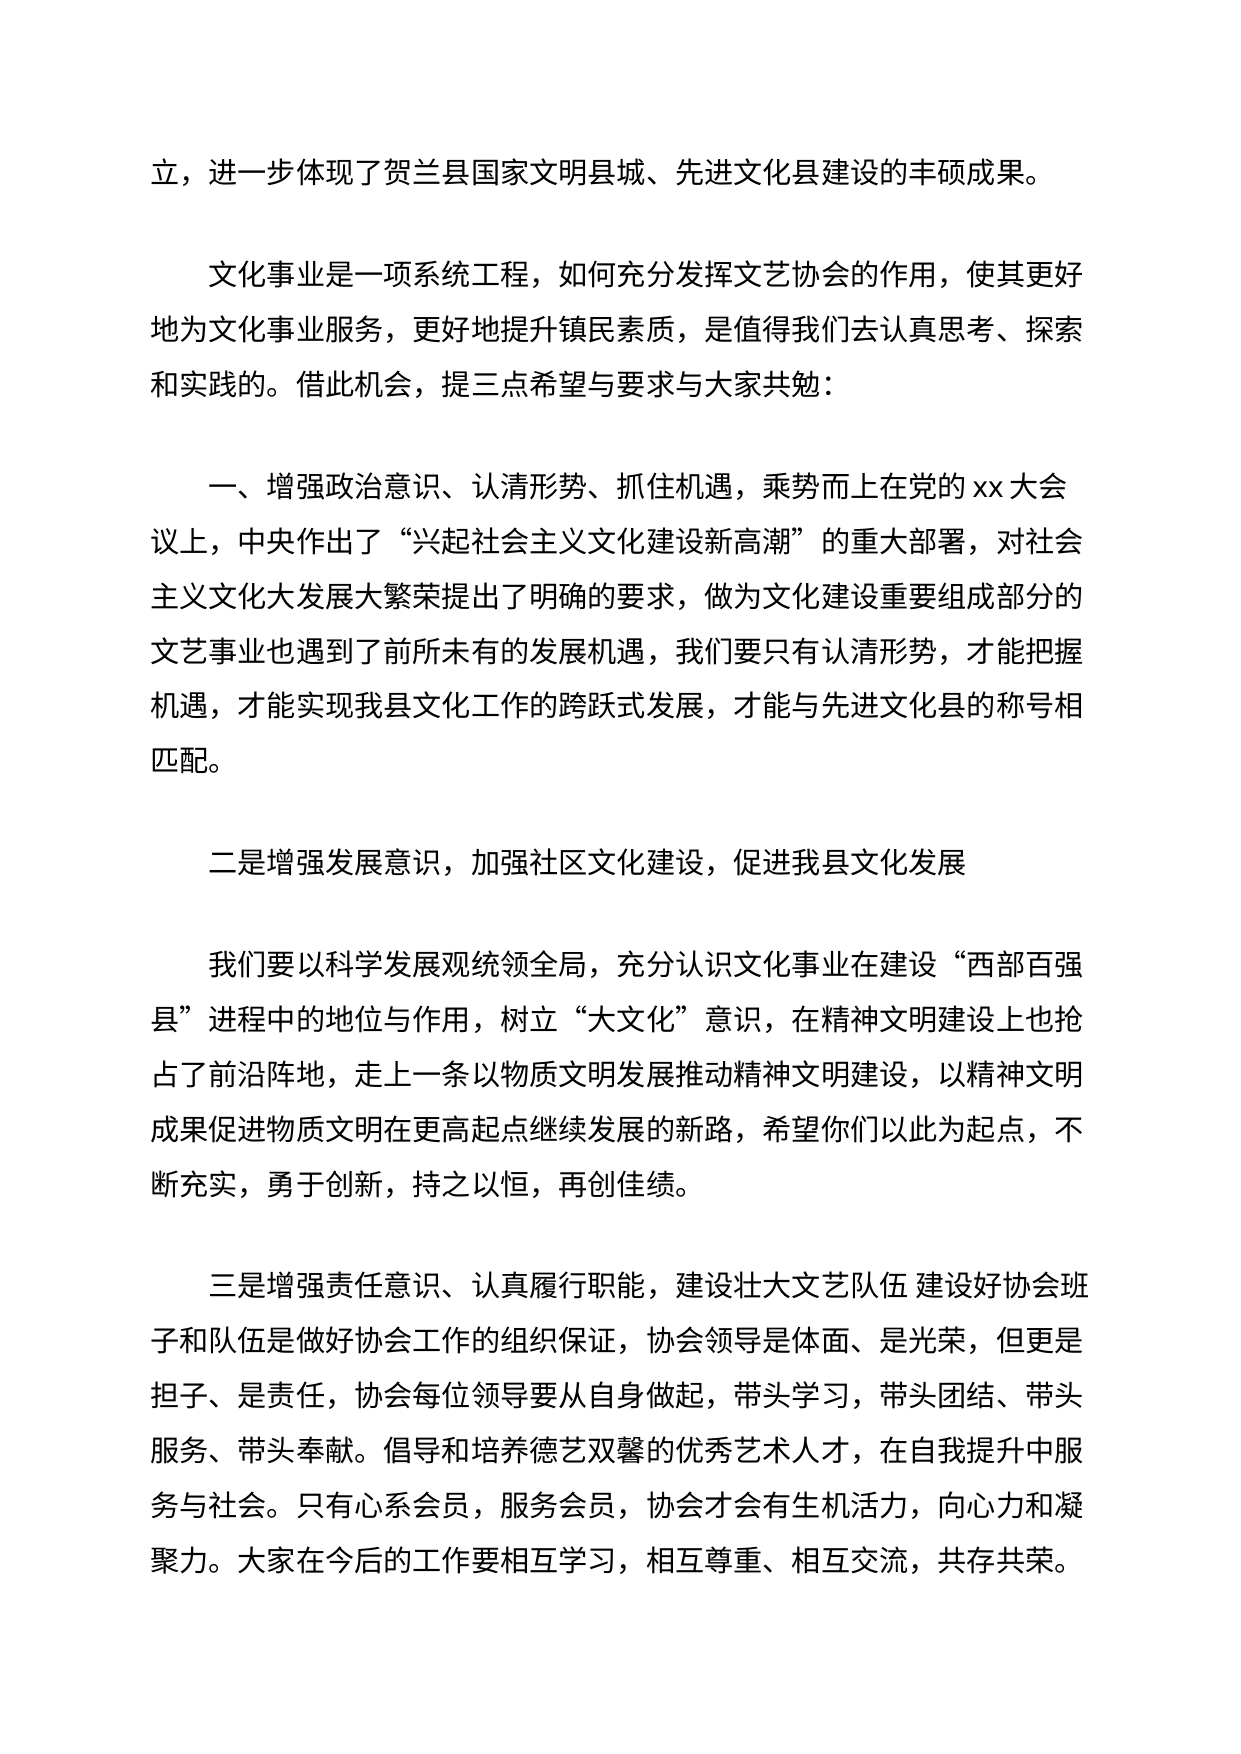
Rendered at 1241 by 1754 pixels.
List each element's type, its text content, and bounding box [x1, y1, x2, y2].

text 三是增强责任意识、认真履行职能，建设壮大文艺队伍 建设好协会班子和队伍是做好协会工作的组织保证，协会领导是体面、是光荣，但更是担子、是责任，协会每位领导要从自身做起，带头学习，带头团结、带头服务、带头奉献。倡导和培养德艺双馨的优秀艺术人才，在自我提升中服务与社会。只有心系会员，服务会员，协会才会有生机活力，向心力和凝聚力。大家在今后的工作要相互学习，相互尊重、相互交流，共存共荣。 [150, 1263, 1090, 1579]
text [150, 150, 1090, 192]
text 二是增强发展意识，加强社区文化建设，促进我县文化发展 [150, 840, 1090, 882]
text 文化事业是一项系统工程，如何充分发挥文艺协会的作用，使其更好地为文化事业服务，更好地提升镇民素质，是值得我们去认真思考、探索和实践的。借此机会，提三点希望与要求与大家共勉： [150, 252, 1090, 404]
text 我们要以科学发展观统领全局，充分认识文化事业在建设“西部百强县”进程中的地位与作用，树立“大文化”意识，在精神文明建设上也抢占了前沿阵地，走上一条以物质文明发展推动精神文明建设，以精神文明成果促进物质文明在更高起点继续发展的新路，希望你们以此为起点，不断充实，勇于创新，持之以恒，再创佳绩。 [150, 941, 1090, 1203]
text 一、增强政治意识、认清形势、抓住机遇，乘势而上在党的xx大会议上，中央作出了“兴起社会主义文化建设新高潮”的重大部署，对社会主义文化大发展大繁荣提出了明确的要求，做为文化建设重要组成部分的文艺事业也遇到了前所未有的发展机遇，我们要只有认清形势，才能把握机遇，才能实现我县文化工作的跨跃式发展，才能与先进文化县的称号相匹配。 [150, 463, 1090, 780]
